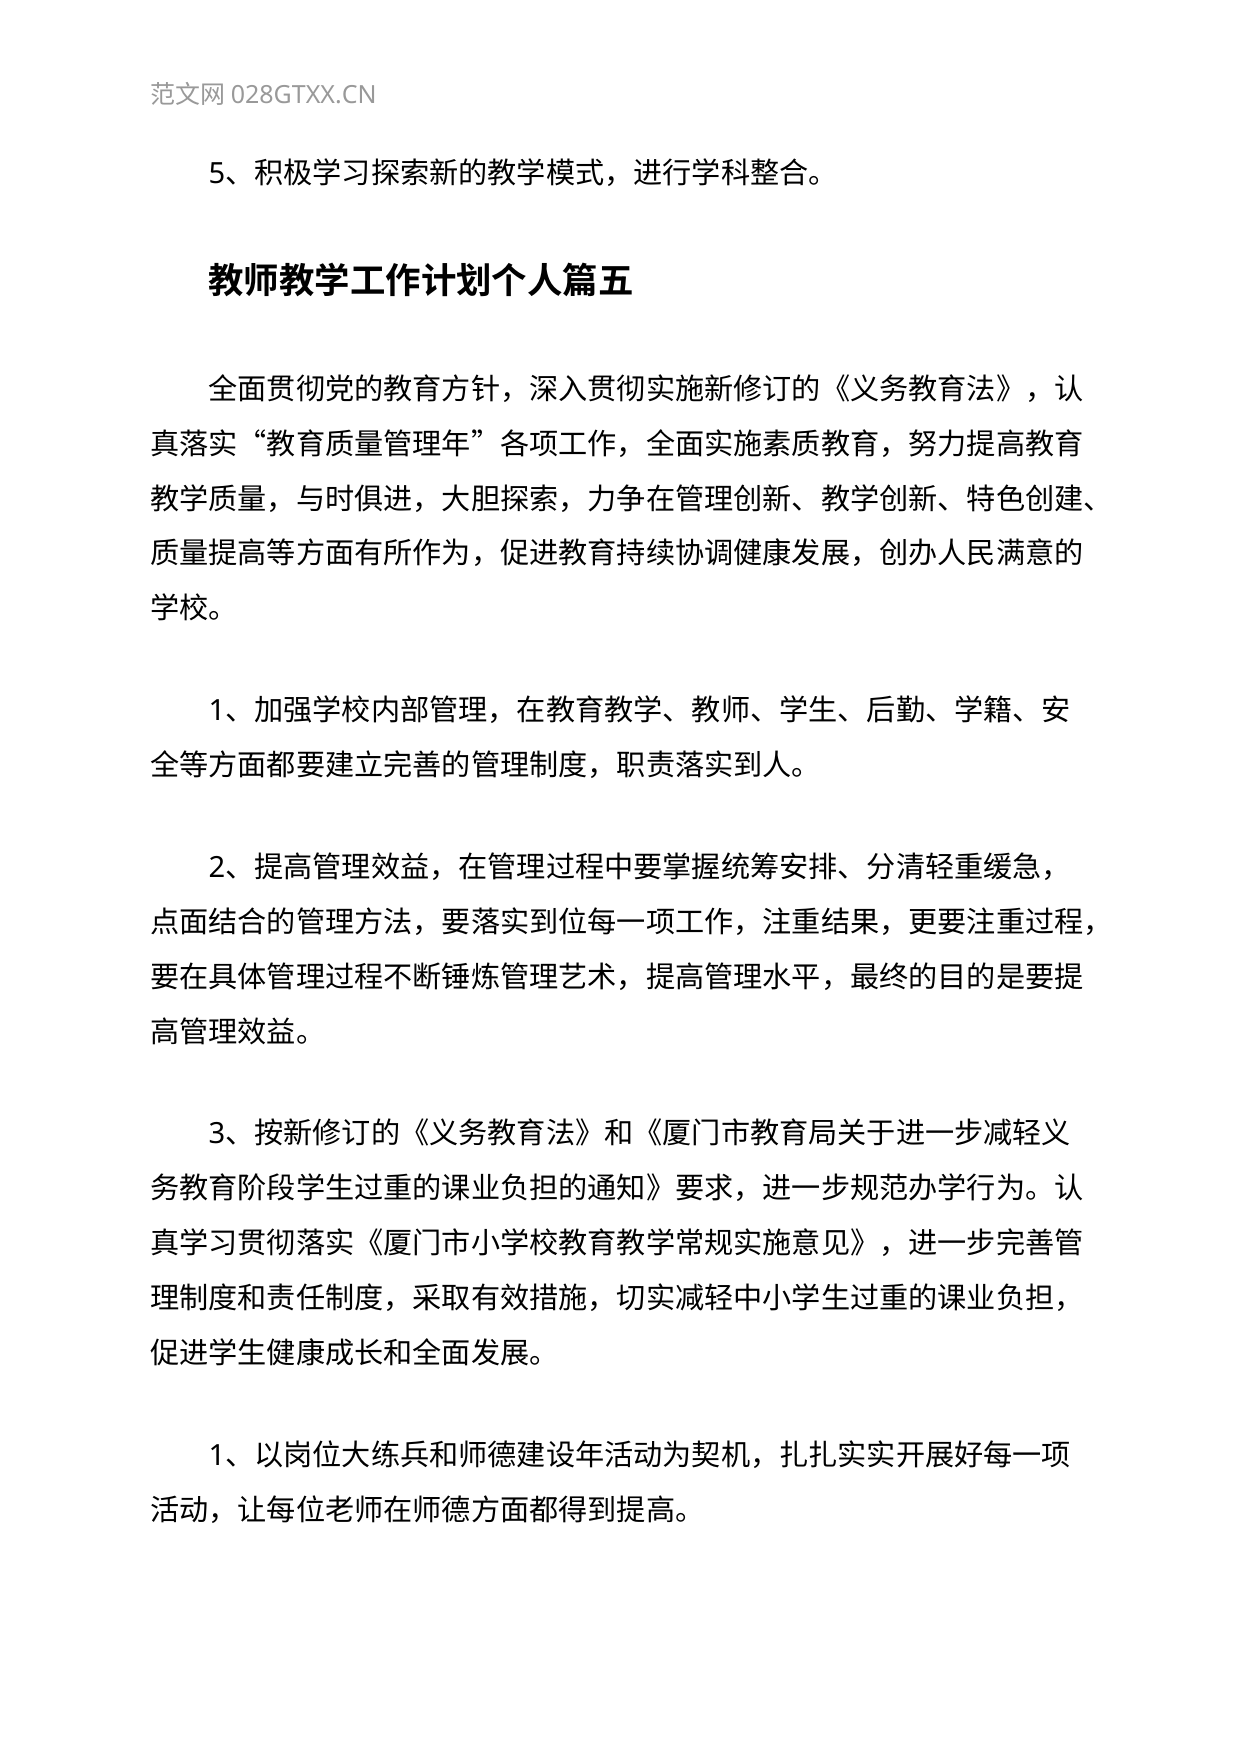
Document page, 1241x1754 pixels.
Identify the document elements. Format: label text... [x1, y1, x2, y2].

text 教师教学工作计划个人篇五 [150, 252, 1090, 303]
text 3、按新修订的《义务教育法》和《厦门市教育局关于进一步减轻义务教育阶段学生过重的课业负担的通知》要求，进一步规范办学行为。认真学习贯彻落实《厦门市小学校教育教学常规实施意见》，进一步完善管理制度和责任制度，采取有效措施，切实减轻中小学生过重的课业负担，促进学生健康成长和全面发展。 [150, 1110, 1090, 1372]
text 全面贯彻党的教育方针，深入贯彻实施新修订的《义务教育法》，认真落实“教育质量管理年”各项工作，全面实施素质教育，努力提高教育教学质量，与时俱进，大胆探索，力争在管理创新、教学创新、特色创建、质量提高等方面有所作为，促进教育持续协调健康发展，创办人民满意的学校。 [150, 365, 1090, 627]
text 5、积极学习探索新的教学模式，进行学科整合。 [150, 150, 1090, 192]
text 1、以岗位大练兵和师德建设年活动为契机，扎扎实实开展好每一项活动，让每位老师在师德方面都得到提高。 [150, 1432, 1090, 1529]
text 1、加强学校内部管理，在教育教学、教师、学生、后勤、学籍、安全等方面都要建立完善的管理制度，职责落实到人。 [150, 687, 1090, 784]
text 2、提高管理效益，在管理过程中要掌握统筹安排、分清轻重缓急，点面结合的管理方法，要落实到位每一项工作，注重结果，更要注重过程，要在具体管理过程不断锤炼管理艺术，提高管理水平，最终的目的是要提高管理效益。 [150, 843, 1090, 1051]
